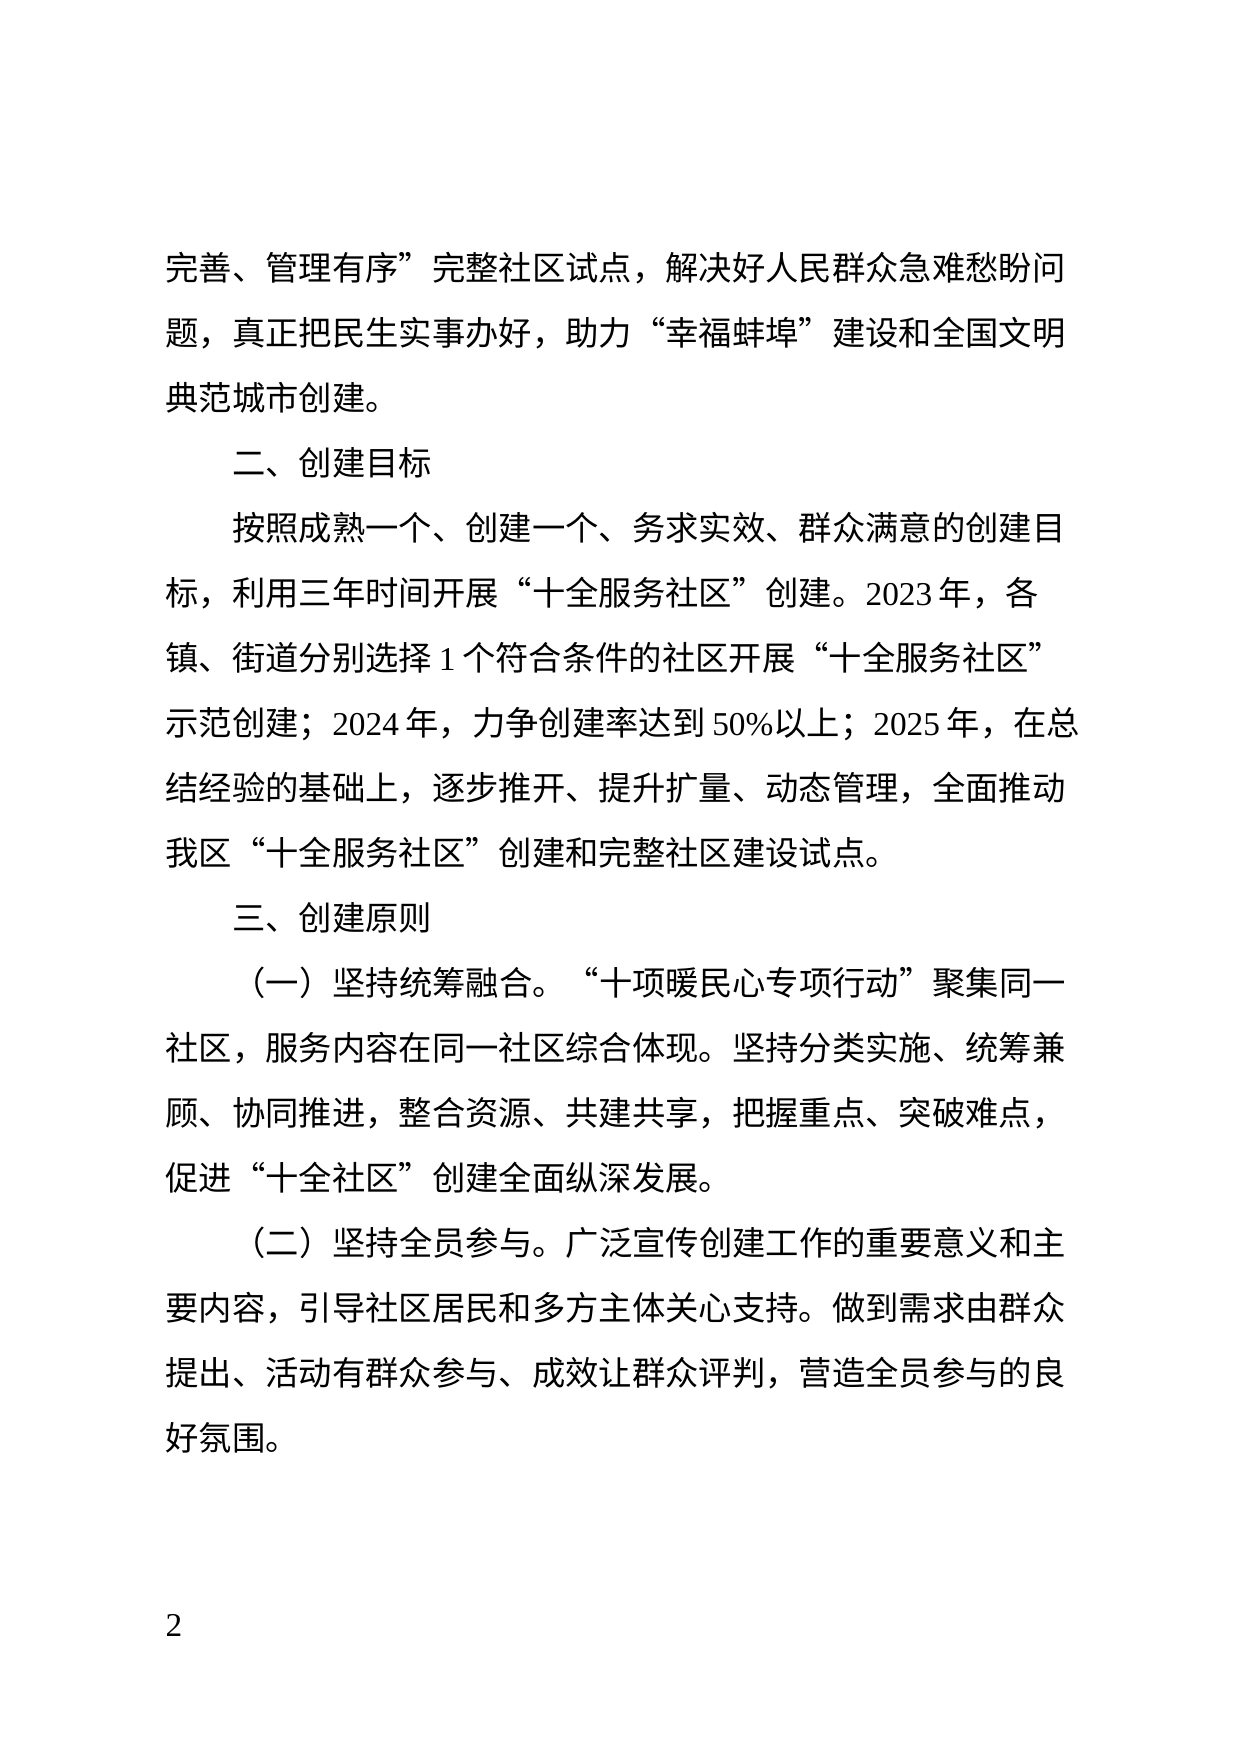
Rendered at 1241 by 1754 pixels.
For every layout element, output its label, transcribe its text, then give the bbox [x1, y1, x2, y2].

text （二）坚持全员参与。广泛宣传创建工作的重要意义和主要内容，引导社区居民和多方主体关心支持。做到需求由群众提出、活动有群众参与、成效让群众评判，营造全员参与的良好氛围。 [165, 1208, 1087, 1468]
text （一）坚持统筹融合。“十项暖民心专项行动”聚集同一社区，服务内容在同一社区综合体现。坚持分类实施、统筹兼顾、协同推进，整合资源、共建共享，把握重点、突破难点，促进“十全社区”创建全面纵深发展。 [165, 948, 1087, 1208]
text 二、创建目标 [165, 428, 1087, 493]
text 按照成熟一个、创建一个、务求实效、群众满意的创建目标，利用三年时间开展“十全服务社区”创建。2023年，各镇、街道分别选择1个符合条件的社区开展“十全服务社区”示范创建；2024年，力争创建率达到50%以上；2025年，在总结经验的基础上，逐步推开、提升扩量、动态管理，全面推动我区“十全服务社区”创建和完整社区建设试点。 [165, 493, 1087, 883]
text 三、创建原则 [165, 883, 1087, 948]
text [165, 233, 1087, 428]
